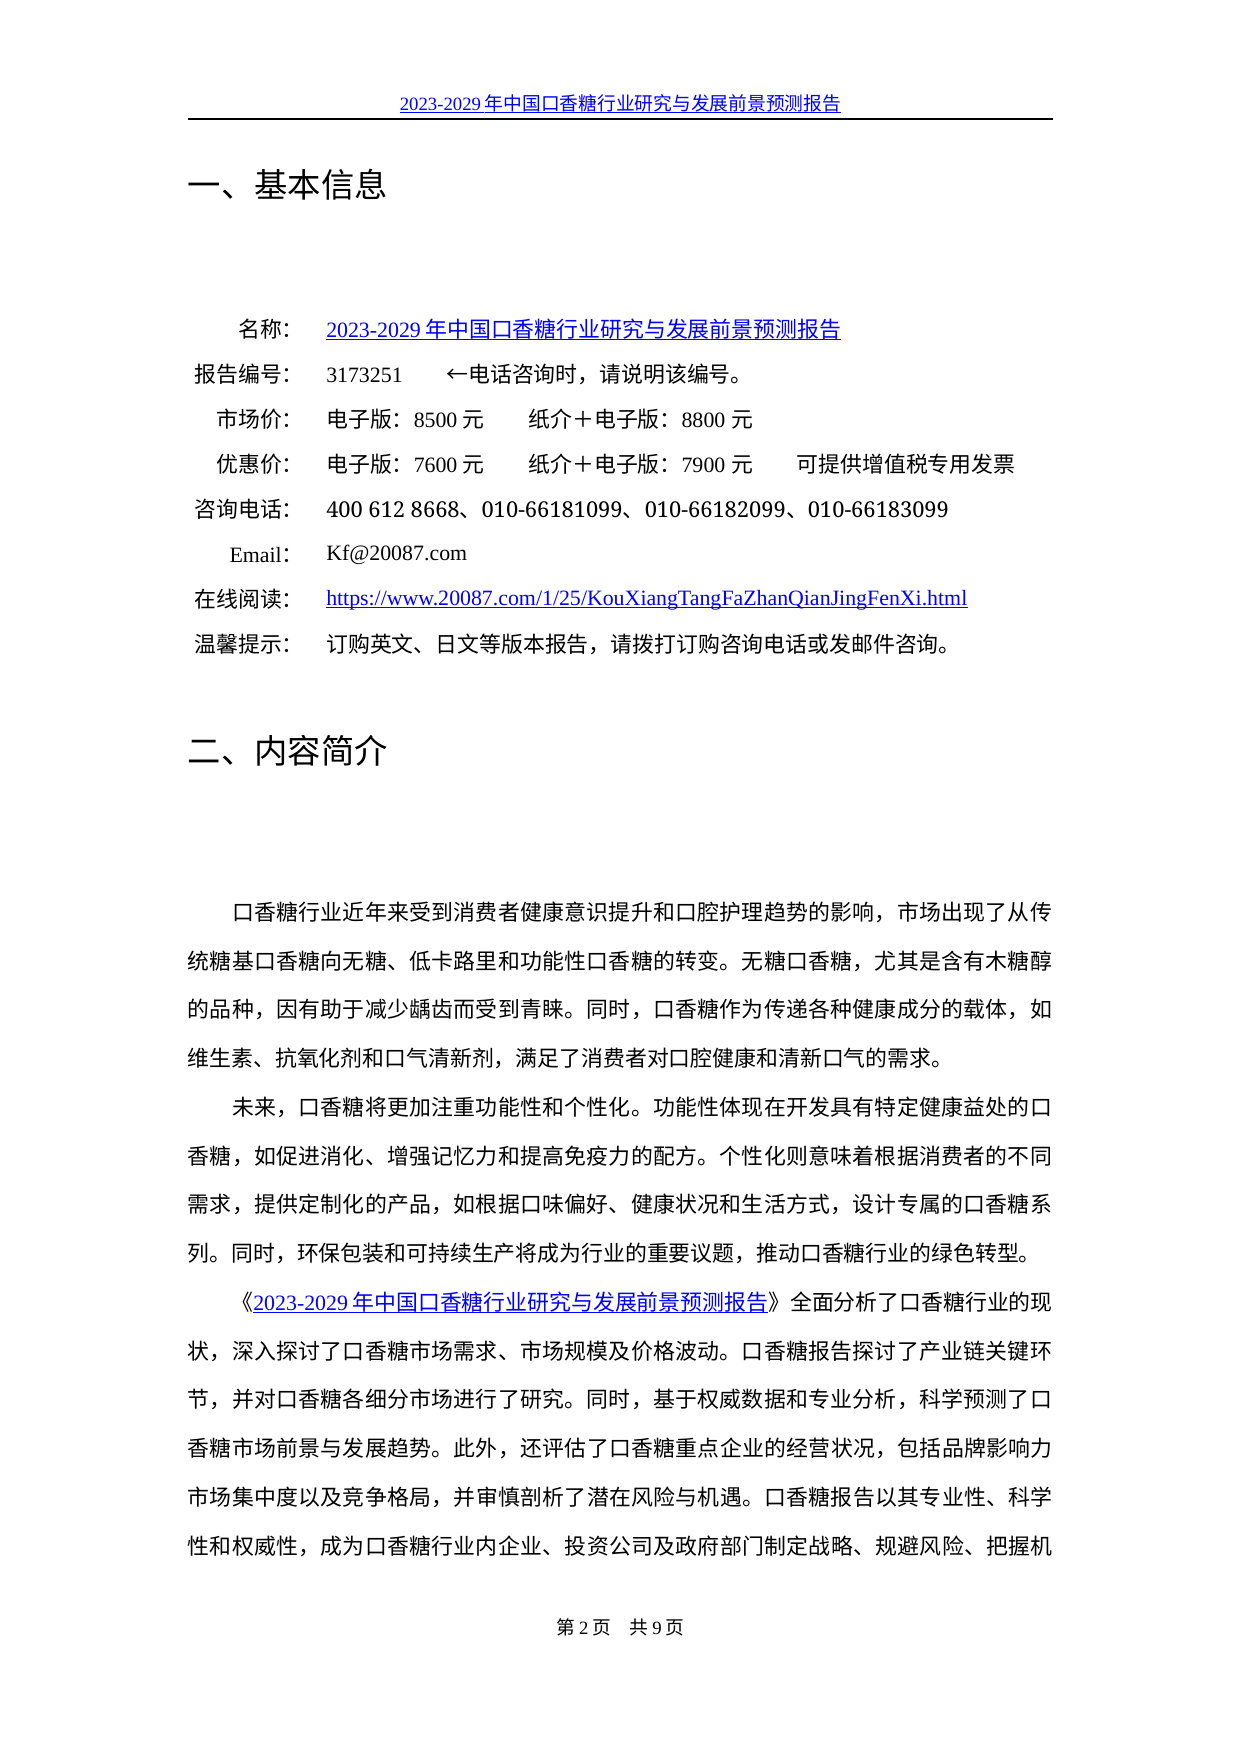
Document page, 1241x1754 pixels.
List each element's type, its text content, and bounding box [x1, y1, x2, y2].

table_cell [315, 582, 1073, 627]
table_cell 订购英文、日文等版本报告，请拨打订购咨询电话或发邮件咨询。 [315, 627, 1073, 672]
table_cell 400 612 8668、010-66181099、010-66182099、010-66183099 [315, 492, 1073, 537]
table_cell Kf@20087.com [315, 537, 1073, 582]
table_cell 报告编号： [167, 357, 315, 402]
table_cell 3173251 ←电话咨询时，请说明该编号。 [315, 357, 1073, 402]
table_cell Email： [167, 537, 315, 582]
table_cell 在线阅读： [167, 582, 315, 627]
table_cell 优惠价： [167, 447, 315, 492]
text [187, 894, 1053, 1561]
title 一、基本信息 [187, 150, 1053, 215]
title 二、内容简介 [187, 717, 1053, 782]
table_cell 电子版：8500 元 纸介＋电子版：8800 元 [315, 402, 1073, 447]
table_header 名称： [167, 312, 315, 357]
table_cell 电子版：7600 元 纸介＋电子版：7900 元 可提供增值税专用发票 [315, 447, 1073, 492]
table_cell 咨询电话： [167, 492, 315, 537]
table_cell 市场价： [167, 402, 315, 447]
table_cell 温馨提示： [167, 627, 315, 672]
table_header 2023-2029年中国口香糖行业研究与发展前景预测报告 [315, 312, 1073, 357]
